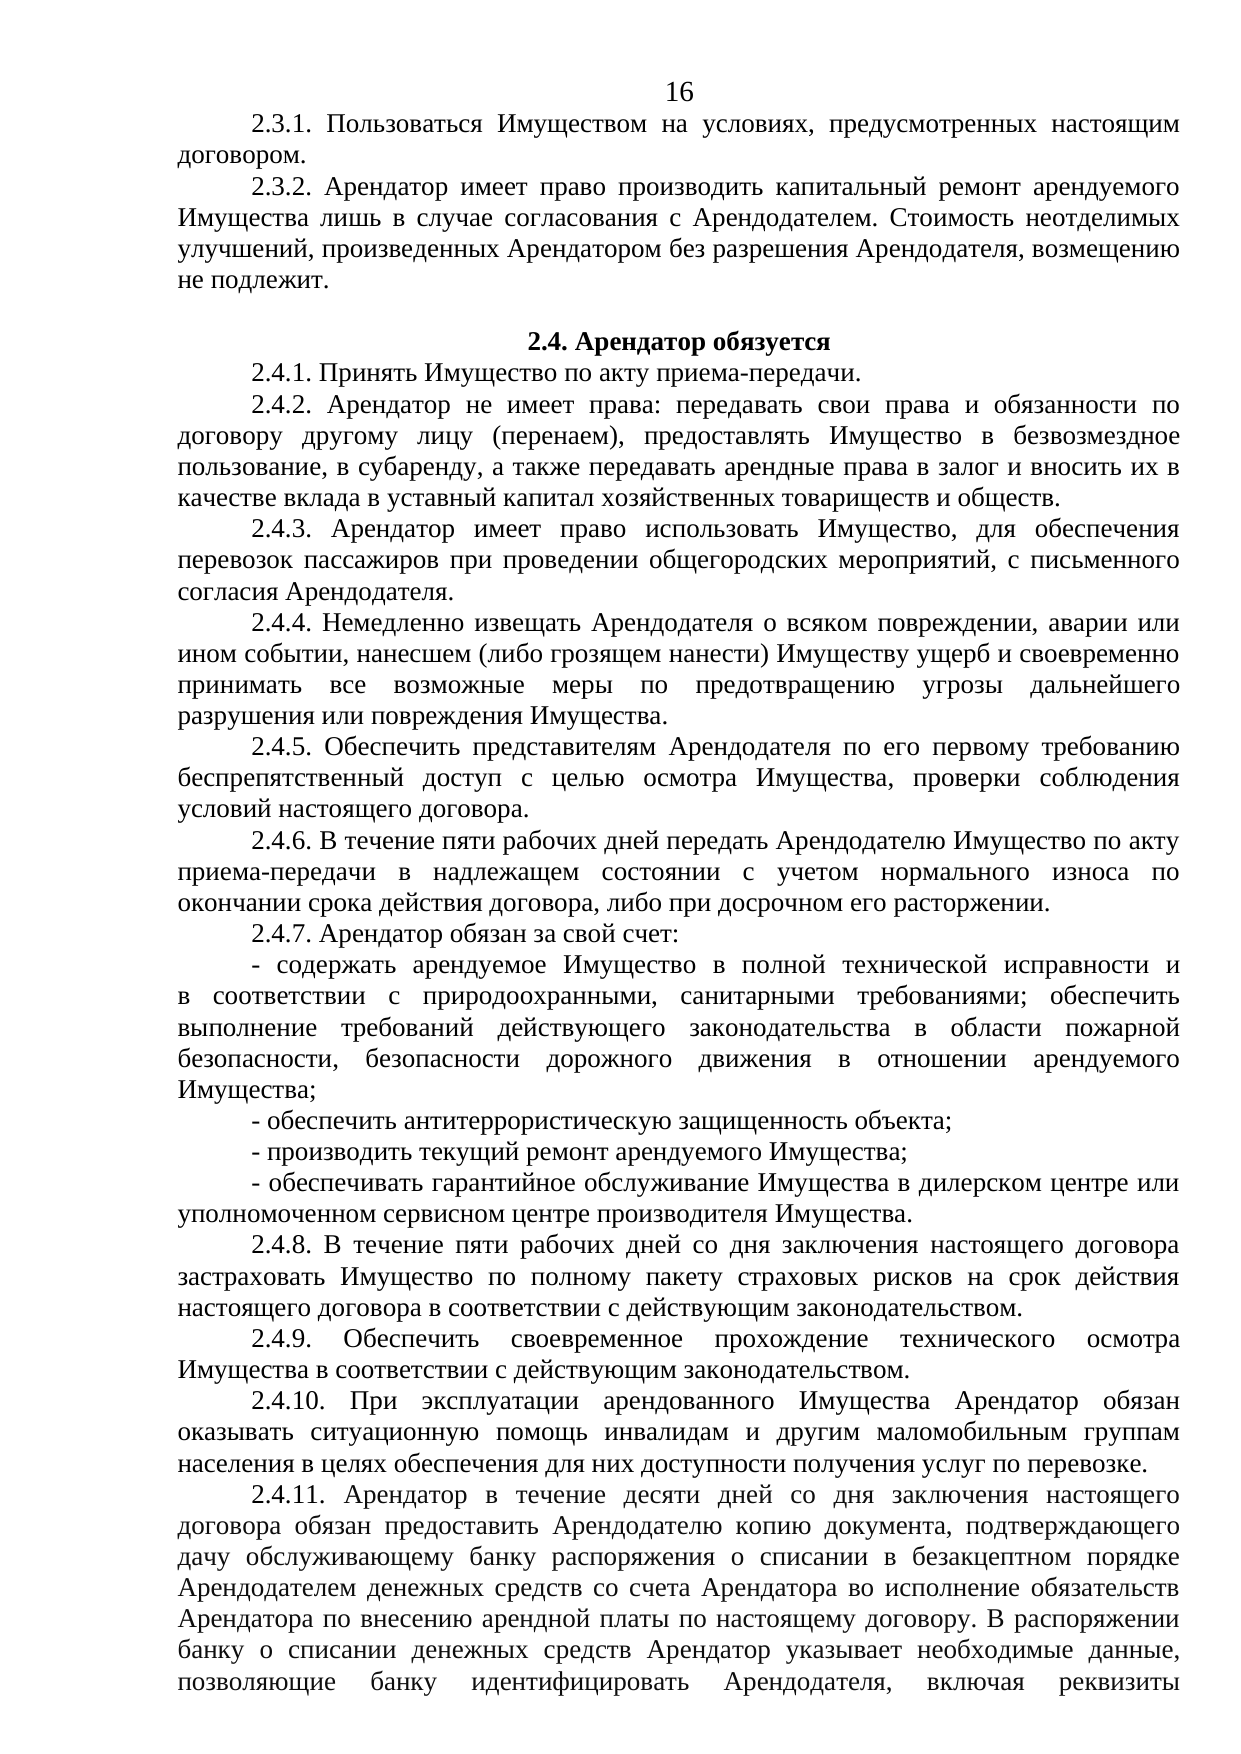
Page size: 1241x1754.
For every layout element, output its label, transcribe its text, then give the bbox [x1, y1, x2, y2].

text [177, 1478, 1181, 1696]
text 2.4.6. В течение пяти рабочих дней передать Арендодателю Имущество по акту приема-передачи в надлежащем состоянии с учетом нормального износа по окончании срока действия договора, либо при досрочном его расторжении. [177, 824, 1181, 917]
text 2.4.1. Принять Имущество по акту приема-передачи. [177, 357, 1181, 388]
text - содержать арендуемое Имущество в полной технической исправности и в соответствии с природоохранными, санитарными требованиями; обеспечить выполнение требований действующего законодательства в области пожарной безопасности, безопасности дорожного движения в отношении арендуемого Имущества; [177, 948, 1181, 1104]
text 2.4.3. Арендатор имеет право использовать Имущество, для обеспечения перевозок пассажиров при проведении общегородских мероприятий, с письменного согласия Арендодателя. [177, 512, 1181, 606]
text 2.4.9. Обеспечить своевременное прохождение технического осмотра Имущества в соответствии с действующим законодательством. [177, 1322, 1181, 1384]
text 2.4.5. Обеспечить представителям Арендодателя по его первому требованию беспрепятственный доступ с целью осмотра Имущества, проверки соблюдения условий настоящего договора. [177, 730, 1181, 824]
text - производить текущий ремонт арендуемого Имущества; [177, 1135, 1181, 1166]
text 2.4.8. В течение пяти рабочих дней со дня заключения настоящего договора застраховать Имущество по полному пакету страховых рисков на срок действия настоящего договора в соответствии с действующим законодательством. [177, 1229, 1181, 1322]
text 2.4. Арендатор обязуется [177, 325, 1181, 357]
text - обеспечить антитеррористическую защищенность объекта; [177, 1104, 1181, 1135]
text - обеспечивать гарантийное обслуживание Имущества в дилерском центре или уполномоченном сервисном центре производителя Имущества. [177, 1166, 1181, 1229]
text 2.3.1. Пользоваться Имуществом на условиях, предусмотренных настоящим договором. [177, 107, 1181, 170]
text 2.4.10. При эксплуатации арендованного Имущества Арендатор обязан оказывать ситуационную помощь инвалидам и другим маломобильным группам населения в целях обеспечения для них доступности получения услуг по перевозке. [177, 1384, 1181, 1478]
text 2.3.2. Арендатор имеет право производить капитальный ремонт арендуемого Имущества лишь в случае согласования с Арендодателем. Стоимость неотделимых улучшений, произведенных Арендатором без разрешения Арендодателя, возмещению не подлежит. [177, 170, 1181, 294]
text 2.4.2. Арендатор не имеет права: передавать свои права и обязанности по договору другому лицу (перенаем), предоставлять Имущество в безвозмездное пользование, в субаренду, а также передавать арендные права в залог и вносить их в качестве вклада в уставный капитал хозяйственных товариществ и обществ. [177, 388, 1181, 512]
text 2.4.4. Немедленно извещать Арендодателя о всяком повреждении, аварии или ином событии, нанесшем (либо грозящем нанести) Имуществу ущерб и своевременно принимать все возможные меры по предотвращению угрозы дальнейшего разрушения или повреждения Имущества. [177, 606, 1181, 730]
text 2.4.7. Арендатор обязан за свой счет: [177, 917, 1181, 948]
